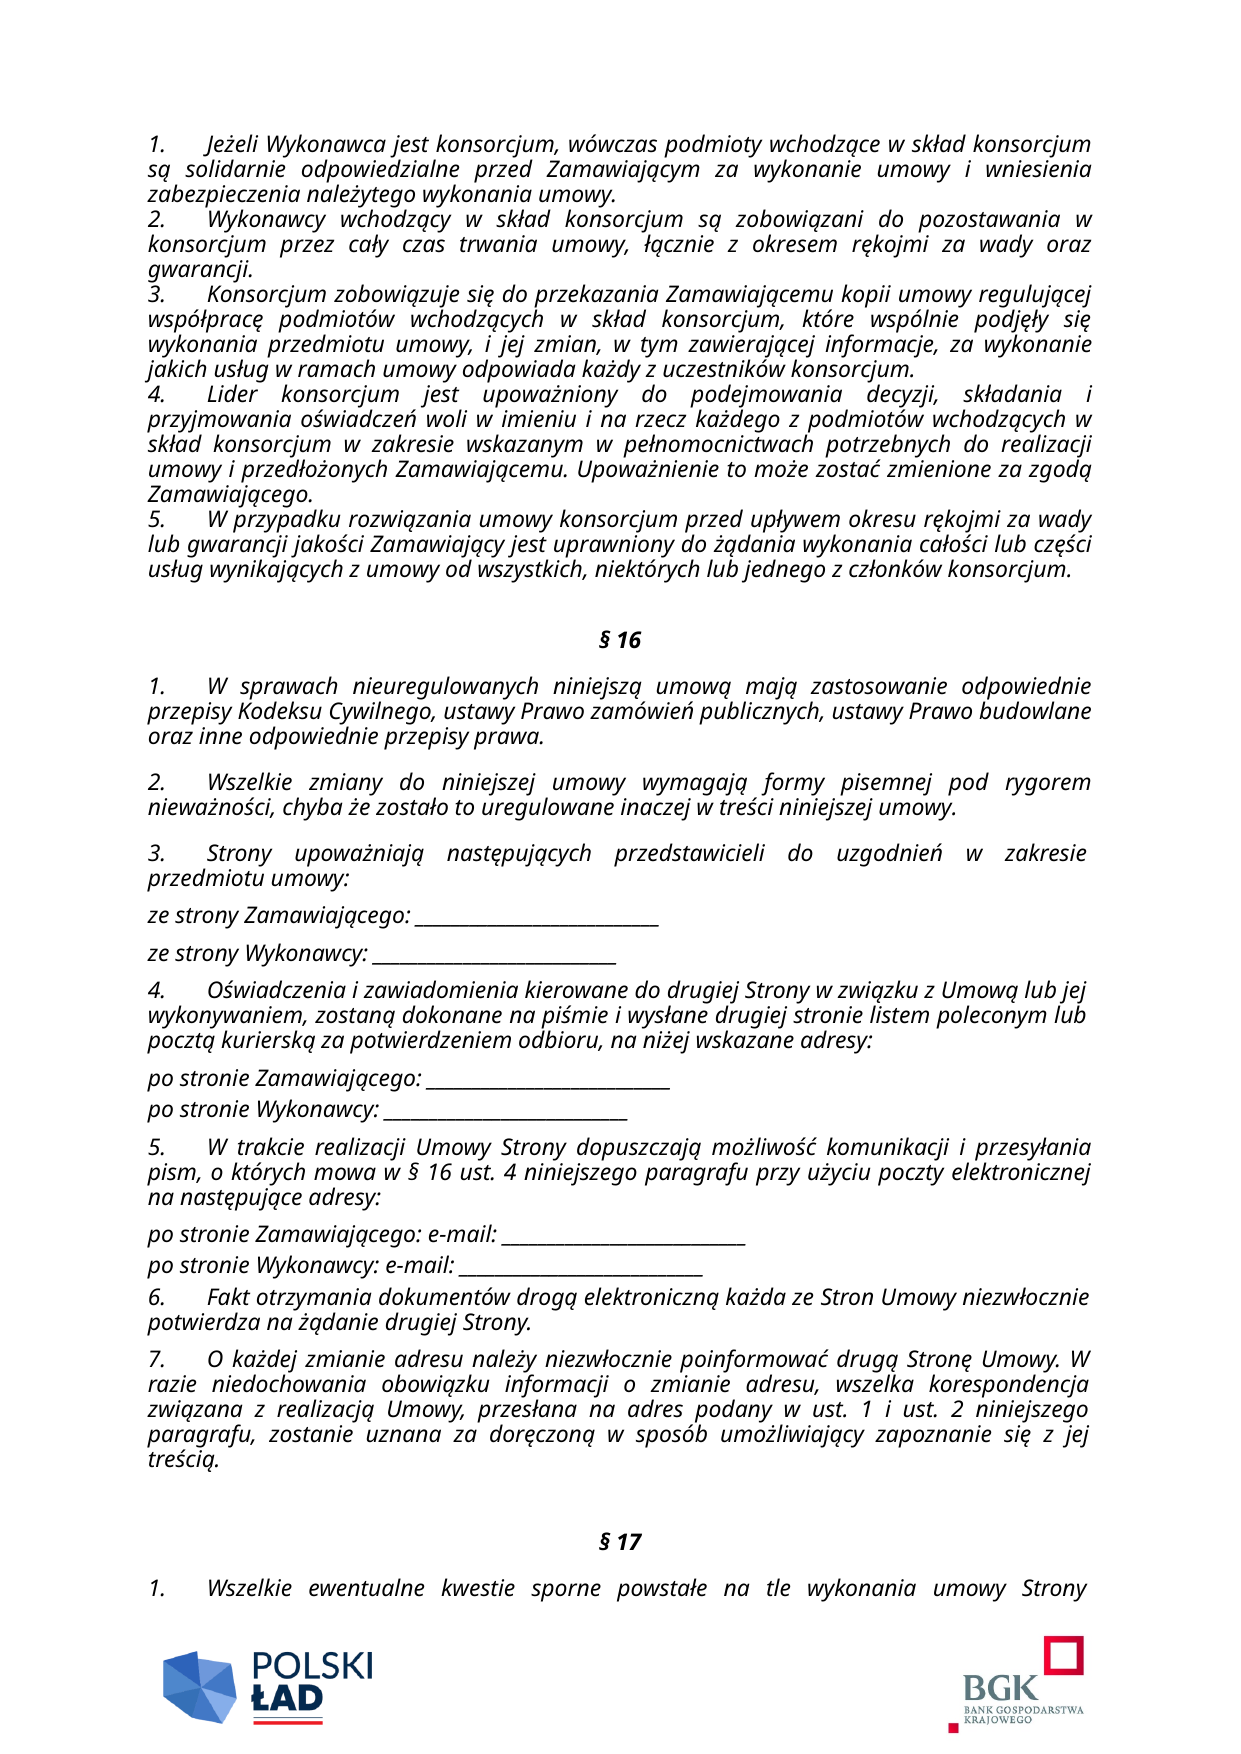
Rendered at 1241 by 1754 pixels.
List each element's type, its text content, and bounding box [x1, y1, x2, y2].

picture [149, 1614, 415, 1743]
list W sprawach nieuregulowanych niniejszą umową mają zastosowanie odpowiednie przepisy Kodeksu Cywilnego, ustawy Prawo zamówień publicznych, ustawy Prawo budowlane oraz inne odpowiednie przepisy prawa. [148, 674, 1093, 749]
text ze strony Zamawiającego: ___________________________ [148, 904, 1093, 929]
text po stronie Wykonawcy: ___________________________ [148, 1097, 1093, 1122]
list Oświadczenia i zawiadomienia kierowane do drugiej Strony w związku z Umową lub jej wykonywaniem, zostaną dokonane na piśmie i wysłane drugiej stronie listem poleconym lub pocztą kurierską za potwierdzeniem odbioru, na niżej wskazane adresy: [148, 979, 1088, 1054]
text § 17 [148, 1531, 1093, 1556]
picture [945, 1625, 1093, 1743]
text § 16 [148, 629, 1093, 654]
list W przypadku rozwiązania umowy konsorcjum przed upływem okresu rękojmi za wady lub gwarancji jakości Zamawiający jest uprawniony do żądania wykonania całości lub części usług wynikających z umowy od wszystkich, niektórych lub jednego z członków konsorcjum. [148, 508, 1093, 583]
list Wszelkie zmiany do niniejszej umowy wymagają formy pisemnej pod rygorem nieważności, chyba że zostało to uregulowane inaczej w treści niniejszej umowy. [148, 770, 1093, 820]
text po stronie Zamawiającego: e-mail: ___________________________ [148, 1222, 1093, 1247]
list Lider konsorcjum jest upoważniony do podejmowania decyzji, składania i przyjmowania oświadczeń woli w imieniu i na rzecz każdego z podmiotów wchodzących w skład konsorcjum w zakresie wskazanym w pełnomocnictwach potrzebnych do realizacji umowy i przedłożonych Zamawiającemu. Upoważnienie to może zostać zmienione za zgodą Zamawiającego. [148, 383, 1093, 508]
list Jeżeli Wykonawca jest konsorcjum, wówczas podmioty wchodzące w skład konsorcjum są solidarnie odpowiedzialne przed Zamawiającym za wykonanie umowy i wniesienia zabezpieczenia należytego wykonania umowy. [148, 133, 1093, 208]
text po stronie Zamawiającego: ___________________________ [148, 1066, 1093, 1091]
list Konsorcjum zobowiązuje się do przekazania Zamawiającemu kopii umowy regulującej współpracę podmiotów wchodzących w skład konsorcjum, które wspólnie podjęły się wykonania przedmiotu umowy, i jej zmian, w tym zawierającej informacje, za wykonanie jakich usług w ramach umowy odpowiada każdy z uczestników konsorcjum. [148, 283, 1093, 383]
text ze strony Wykonawcy: ___________________________ [148, 941, 1093, 966]
list O każdej zmianie adresu należy niezwłocznie poinformować drugą Stronę Umowy. W razie niedochowania obowiązku informacji o zmianie adresu, wszelka korespondencja związana z realizacją Umowy, przesłana na adres podany w ust. 1 i ust. 2 niniejszego paragrafu, zostanie uznana za doręczoną w sposób umożliwiający zapoznanie się z jej treścią. [148, 1347, 1090, 1472]
text po stronie Wykonawcy: e-mail: ___________________________ [148, 1254, 1093, 1279]
list W trakcie realizacji Umowy Strony dopuszczają możliwość komunikacji i przesyłania pism, o których mowa w § 16 ust. 4 niniejszego paragrafu przy użyciu poczty elektronicznej na następujące adresy: [148, 1135, 1093, 1210]
list Wykonawcy wchodzący w skład konsorcjum są zobowiązani do pozostawania w konsorcjum przez cały czas trwania umowy, łącznie z okresem rękojmi za wady oraz gwarancji. [148, 208, 1093, 283]
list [148, 1577, 1088, 1602]
list Fakt otrzymania dokumentów drogą elektroniczną każda ze Stron Umowy niezwłocznie potwierdza na żądanie drugiej Strony. [148, 1285, 1090, 1335]
list Strony upoważniają następujących przedstawicieli do uzgodnień w zakresie przedmiotu umowy: [148, 841, 1088, 891]
